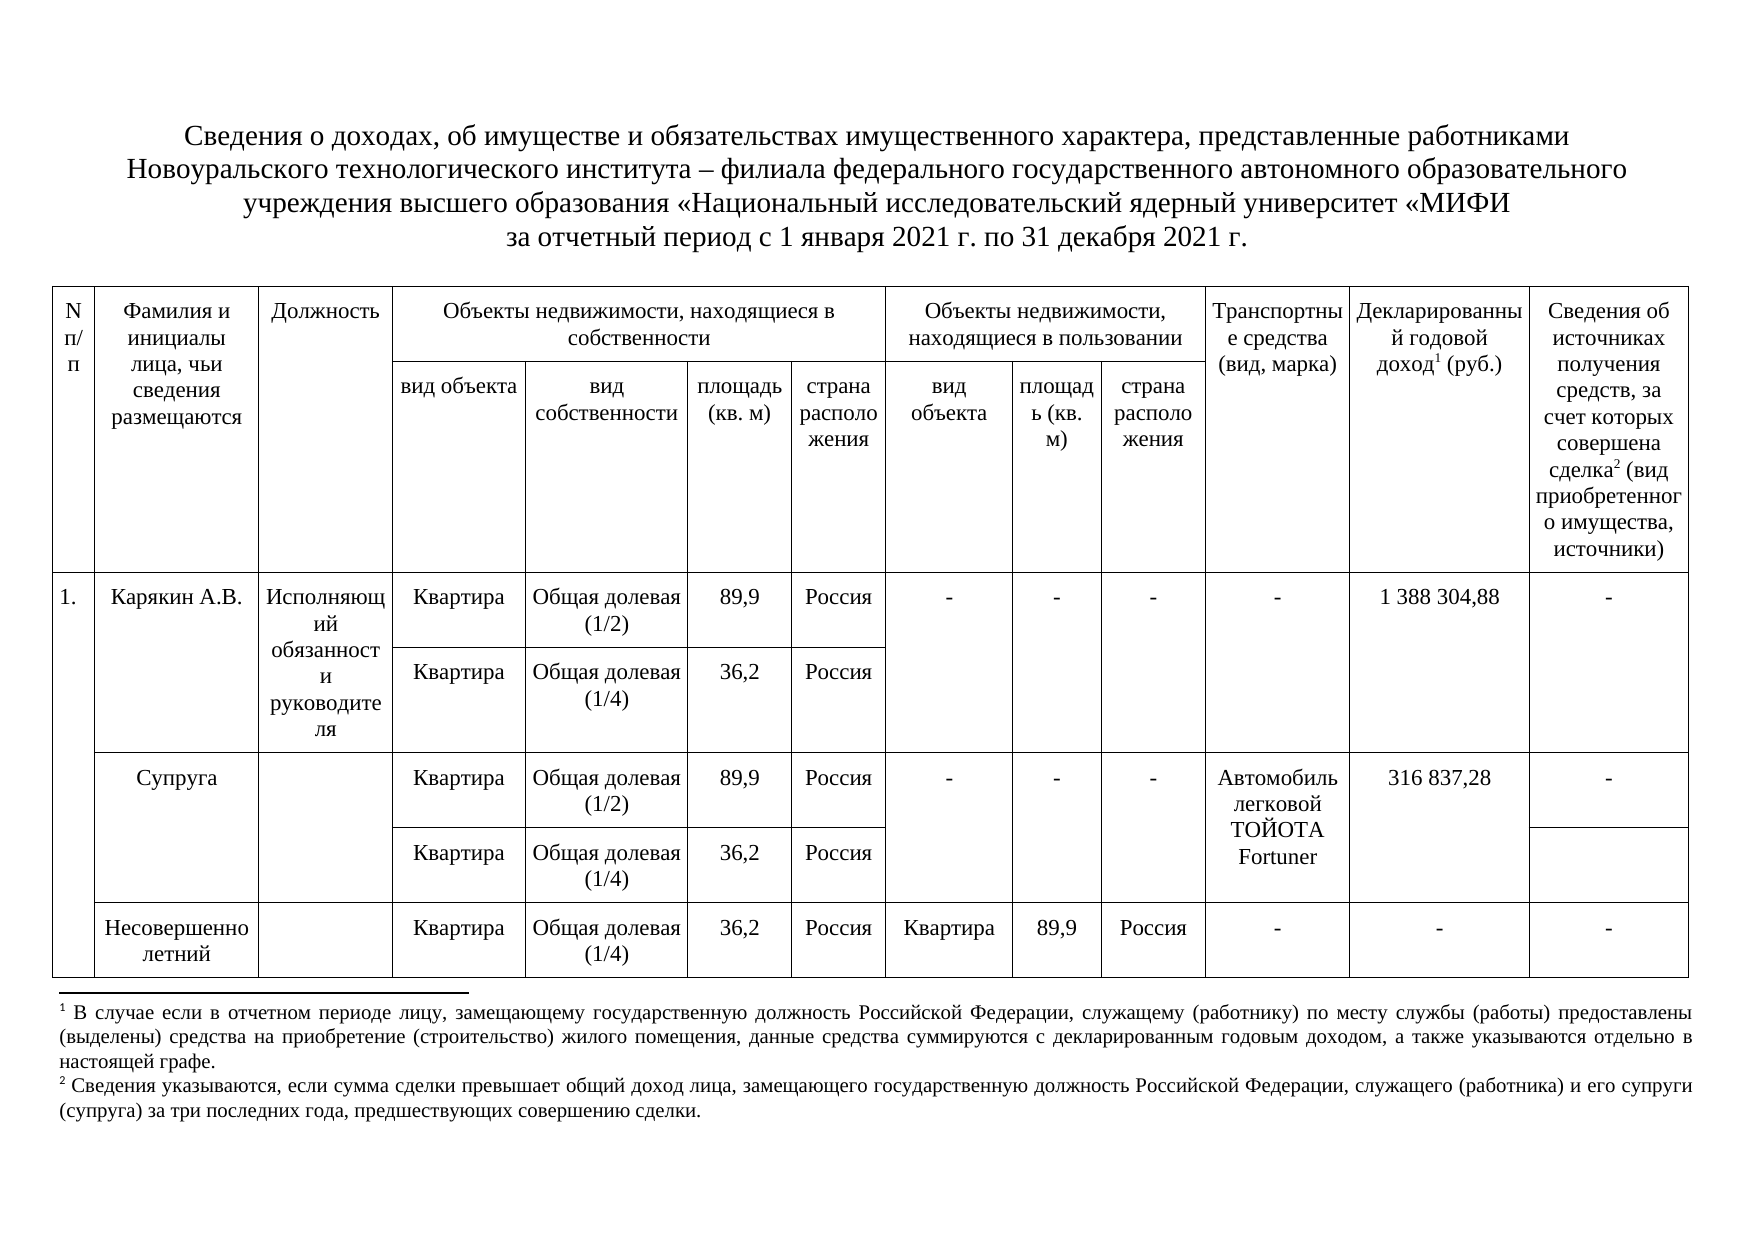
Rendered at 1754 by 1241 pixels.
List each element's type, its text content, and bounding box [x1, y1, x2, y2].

table_cell 89,9 [1013, 903, 1101, 977]
table_cell [1530, 828, 1688, 902]
table_cell 316 837,28 [1350, 753, 1529, 902]
text за отчетный период с 1 января 2021 г. по 31 декабря 2021 г. [59, 219, 1695, 252]
table_header Фамилия и инициалы лица, чьи сведения размещаются [95, 287, 258, 572]
table_cell - [1530, 573, 1688, 752]
table_cell Россия [792, 753, 885, 827]
table_cell - [1530, 903, 1688, 977]
table_cell - [1206, 903, 1349, 977]
table_cell Россия [1102, 903, 1205, 977]
table_header Должность [259, 287, 392, 572]
table_cell - [886, 753, 1012, 902]
table_cell Россия [792, 573, 885, 647]
table_cell Квартира [393, 753, 525, 827]
table_cell - [1206, 573, 1349, 752]
table_cell 89,9 [688, 573, 791, 647]
table_cell Общая долевая (1/4) [526, 648, 687, 752]
table_header N п/п [53, 287, 94, 572]
table_cell 36,2 [688, 648, 791, 752]
table_cell Россия [792, 828, 885, 902]
table_header Объекты недвижимости, находящиеся в собственности [393, 287, 885, 361]
table_header Декларированный годовой доход (руб.) [1350, 287, 1529, 572]
table_cell - [1530, 753, 1688, 827]
table_cell Общая долевая (1/2) [526, 573, 687, 647]
table_cell страна расположения [1102, 362, 1205, 572]
table_header Сведения об источниках получения средств, за счет которых совершена сделка (вид приобретенного имущества, источники) [1530, 287, 1688, 572]
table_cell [95, 903, 258, 977]
table_cell вид объекта [886, 362, 1012, 572]
table_cell - [1013, 753, 1101, 902]
table_cell Квартира [393, 648, 525, 752]
table_cell 36,2 [688, 903, 791, 977]
table_cell Квартира [393, 573, 525, 647]
table_cell - [1102, 753, 1205, 902]
table_cell Общая долевая (1/2) [526, 753, 687, 827]
table_cell Общая долевая (1/4) [526, 903, 687, 977]
table_cell площадь (кв. м) [1013, 362, 1101, 572]
table_cell Квартира [886, 903, 1012, 977]
table_cell [259, 903, 392, 977]
text Сведения о доходах, об имуществе и обязательствах имущественного характера, представленные работниками [59, 118, 1695, 152]
table_cell Квартира [393, 903, 525, 977]
table_cell Карякин А.В. [95, 573, 258, 752]
table_cell [259, 753, 392, 902]
table_cell страна расположения [792, 362, 885, 572]
table_cell вид объекта [393, 362, 525, 572]
table_cell Автомобиль легковой ТОЙОТА Fortuner [1206, 753, 1349, 902]
table_cell Исполняющий обязанности руководителя [259, 573, 392, 752]
table_cell - [886, 573, 1012, 752]
table_cell Общая долевая (1/4) [526, 828, 687, 902]
table_cell - [1013, 573, 1101, 752]
table_header Объекты недвижимости, находящиеся в пользовании [886, 287, 1205, 361]
table_cell - [1102, 573, 1205, 752]
text Новоуральского технологического института – филиала федерального государственного автономного образовательного учреждения высшего образования «Национальный исследовательский ядерный университет «МИФИ [59, 152, 1695, 219]
table_cell вид собственности [526, 362, 687, 572]
table_cell 1 388 304,88 [1350, 573, 1529, 752]
table_cell - [1350, 903, 1529, 977]
table_cell 89,9 [688, 753, 791, 827]
table_cell площадь (кв. м) [688, 362, 791, 572]
table_header Транспортные средства (вид, марка) [1206, 287, 1349, 572]
table_cell 1. [53, 573, 94, 977]
table_cell Квартира [393, 828, 525, 902]
table_cell Россия [792, 648, 885, 752]
table_cell 36,2 [688, 828, 791, 902]
table_cell Супруга [95, 753, 258, 902]
table_cell Россия [792, 903, 885, 977]
